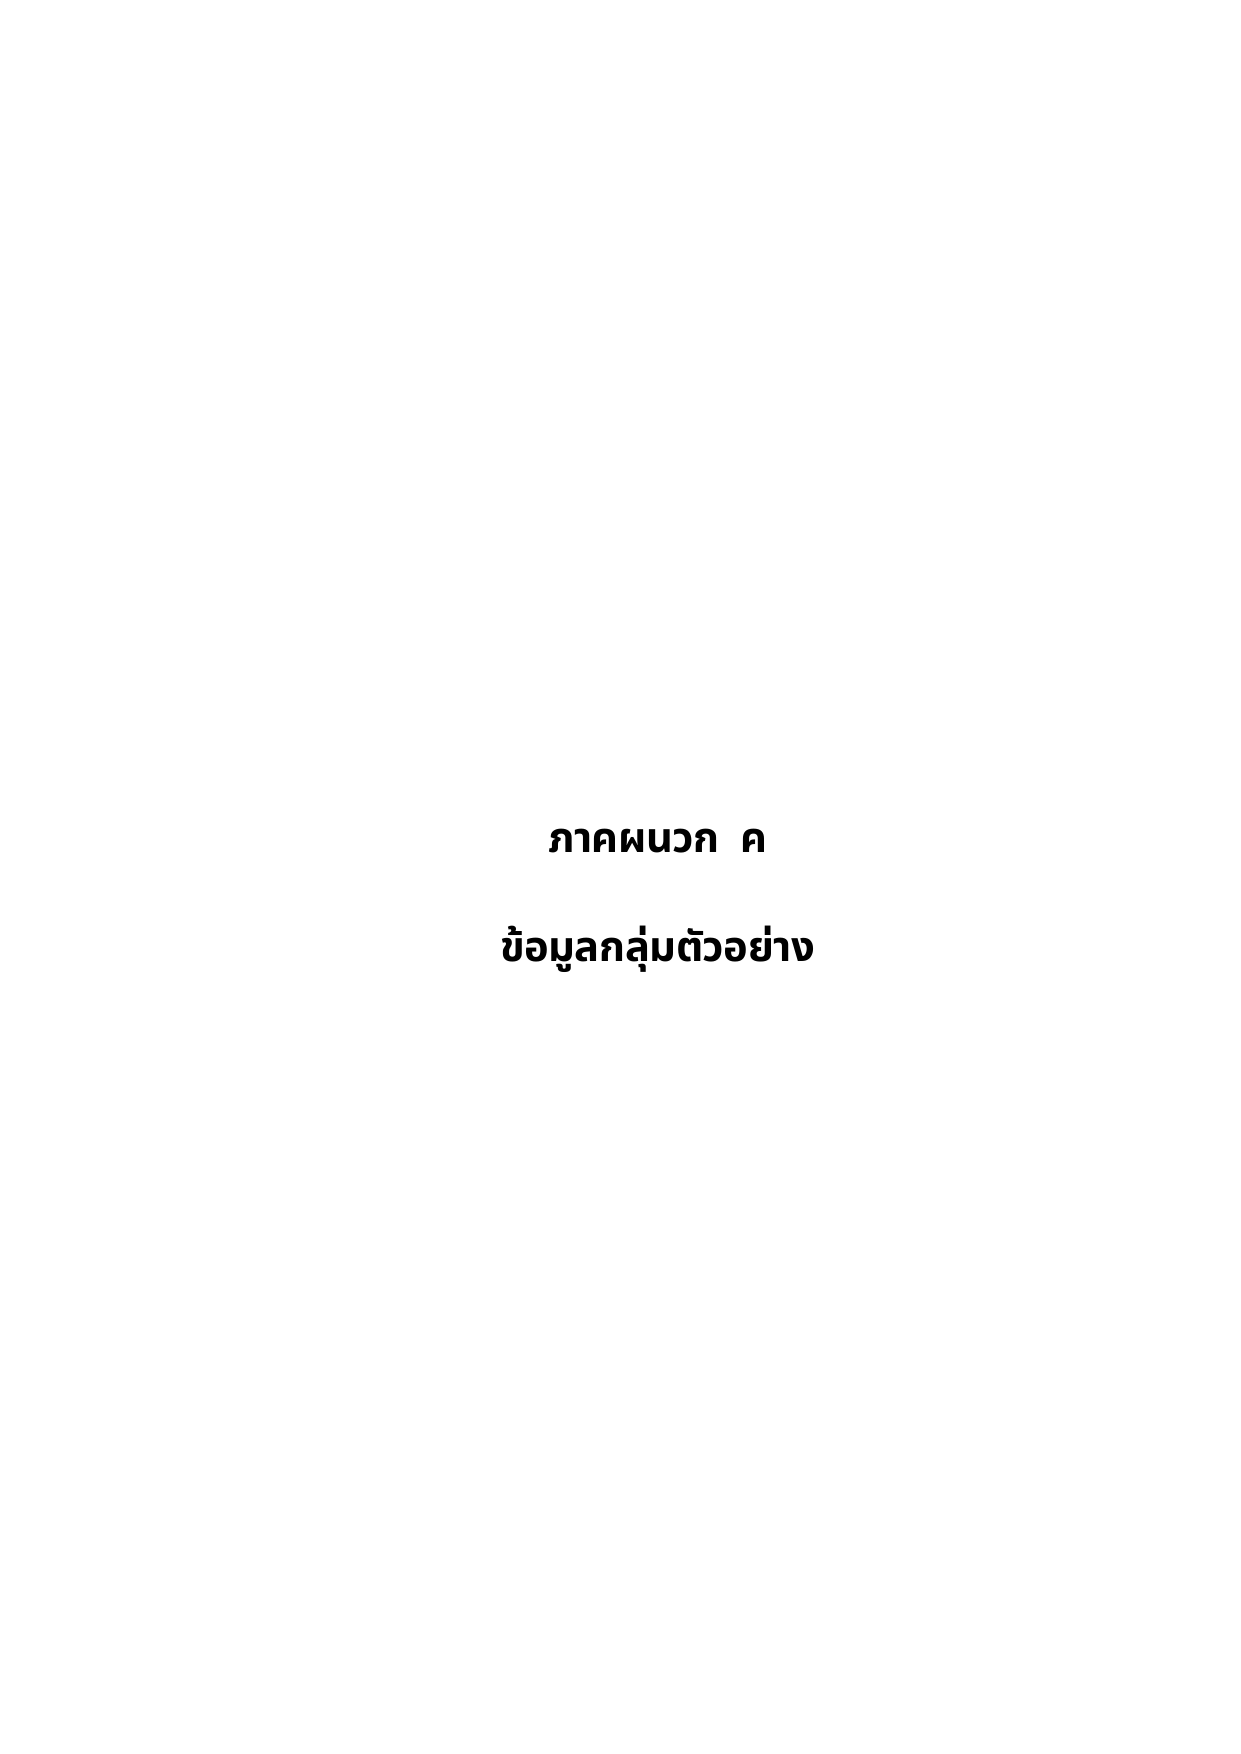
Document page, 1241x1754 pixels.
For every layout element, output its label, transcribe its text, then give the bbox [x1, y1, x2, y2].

text ภาคผนวก ค [225, 808, 1090, 871]
text ข้อมูลกลุ่มตัวอย่าง [225, 917, 1090, 980]
